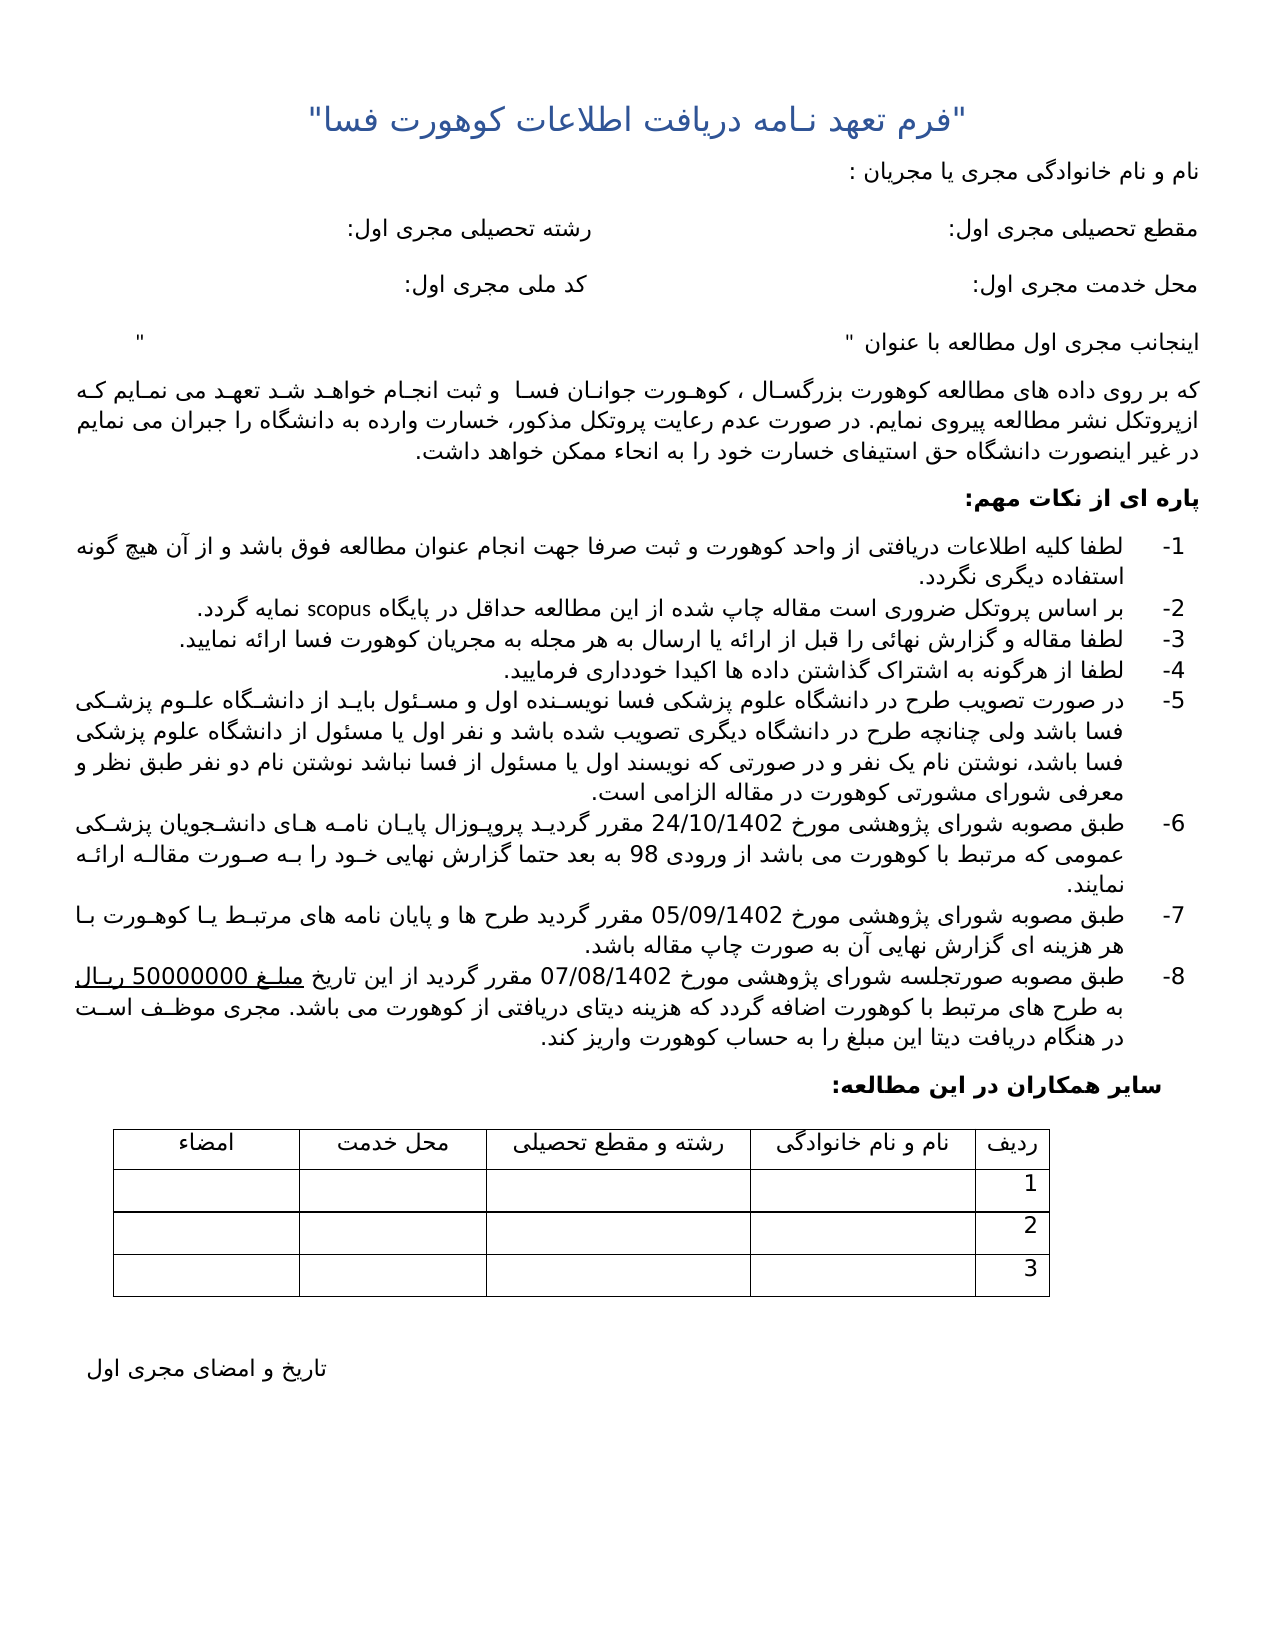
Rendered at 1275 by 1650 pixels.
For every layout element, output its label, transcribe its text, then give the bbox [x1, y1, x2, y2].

list بر اساس پروتکل ضروری است مقاله چاپ شده از این مطالعه حداقل در پایگاه scopus نمایه گردد. [75, 594, 1162, 622]
table_header ردیف [976, 1130, 1049, 1169]
list طبق مصوبه شورای پژوهشی مورخ 24/10/1402 مقرر گردید پروپوزال پایان نامه های دانشجویان پزشکی عمومی که مرتبط با کوهورت می باشد از ورودی 98 به بعد حتما گزارش نهایی خود را به صورت مقاله ارائه نمایند. [75, 810, 1162, 898]
list طبق مصوبه صورتجلسه شورای پژوهشی مورخ 07/08/1402 مقرر گردید از این تاریخ مبلغ 50000000 ریال به طرح های مرتبط با کوهورت اضافه گردد که هزینه دیتای دریافتی از کوهورت می باشد. مجری موظف است در هنگام دریافت دیتا این مبلغ را به حساب کوهورت واریز کند. [75, 963, 1162, 1051]
text مقطع تحصیلی مجری اول: رشته تحصیلی مجری اول: [75, 215, 1200, 242]
list طبق مصوبه شورای پژوهشی مورخ 05/09/1402 مقرر گردید طرح ها و پایان نامه های مرتبط یا کوهورت با هر هزینه ای گزارش نهایی آن به صورت چاپ مقاله باشد. [75, 902, 1162, 959]
table_cell [300, 1255, 486, 1296]
text سایر همکاران در این مطالعه: [75, 1072, 1162, 1098]
text اینجانب مجری اول مطالعه با عنوان " " [75, 328, 1200, 356]
table_cell [487, 1170, 750, 1211]
table_cell [487, 1255, 750, 1296]
table_header رشته و مقطع تحصیلی [487, 1130, 750, 1169]
table_cell [751, 1170, 975, 1211]
list لطفا مقاله و گزارش نهائی را قبل از ارائه یا ارسال به هر مجله به مجریان کوهورت فسا ارائه نمایید. [75, 626, 1162, 653]
table_cell [114, 1170, 299, 1211]
text نام و نام خانوادگی مجری یا مجریان : [75, 158, 1200, 185]
list لطفا از هرگونه به اشتراک گذاشتن داده ها اکیدا خودداری فرمایید. [75, 657, 1162, 684]
table_cell 1 [976, 1170, 1049, 1211]
table_cell 3 [976, 1255, 1049, 1296]
table_cell [114, 1255, 299, 1296]
table_header محل خدمت [300, 1130, 486, 1169]
list در صورت تصویب طرح در دانشگاه علوم پزشکی فسا نویسنده اول و مسئول باید از دانشگاه علوم پزشکی فسا باشد ولی چنانچه طرح در دانشگاه دیگری تصویب شده باشد و نفر اول یا مسئول از دانشگاه علوم پزشکی فسا باشد، نوشتن نام یک نفر و در صورتی که نویسند اول یا مسئول از فسا نباشد نوشتن نام دو نفر طبق نظر و معرفی شورای مشورتی کوهورت در مقاله الزامی است. [75, 688, 1162, 806]
text تاریخ و امضای مجری اول [75, 1356, 1162, 1382]
table_header امضاء [114, 1130, 299, 1169]
table_cell [300, 1170, 486, 1211]
table_header نام و نام خانوادگی [751, 1130, 975, 1169]
table_cell [114, 1213, 299, 1254]
text محل خدمت مجری اول: کد ملی مجری اول: [75, 272, 1200, 298]
subtitle "فرم تعهد نـامه دریافت اطلاعات کوهورت فسا" [75, 100, 1200, 139]
table_cell [300, 1213, 486, 1254]
table_cell 2 [976, 1213, 1049, 1254]
table_cell [751, 1255, 975, 1296]
table_cell [751, 1213, 975, 1254]
list لطفا کلیه اطلاعات دریافتی از واحد کوهورت و ثبت صرفا جهت انجام عنوان مطالعه فوق باشد و از آن هیچ گونه استفاده دیگری نگردد. [75, 533, 1162, 590]
table_cell [487, 1213, 750, 1254]
text که بر روی داده های مطالعه کوهورت بزرگسال ، کوهورت جوانان فسا و ثبت انجام خواهد شد تعهد می نمایم که ازپروتکل نشر مطالعه پیروی نمایم. در صورت عدم رعایت پروتکل مذکور، خسارت وارده به دانشگاه را جبران می نمایم در غیر اینصورت دانشگاه حق استیفای خسارت خود را به انحاء ممکن خواهد داشت. [75, 377, 1200, 465]
text پاره ای از نکات مهم: [75, 486, 1200, 512]
